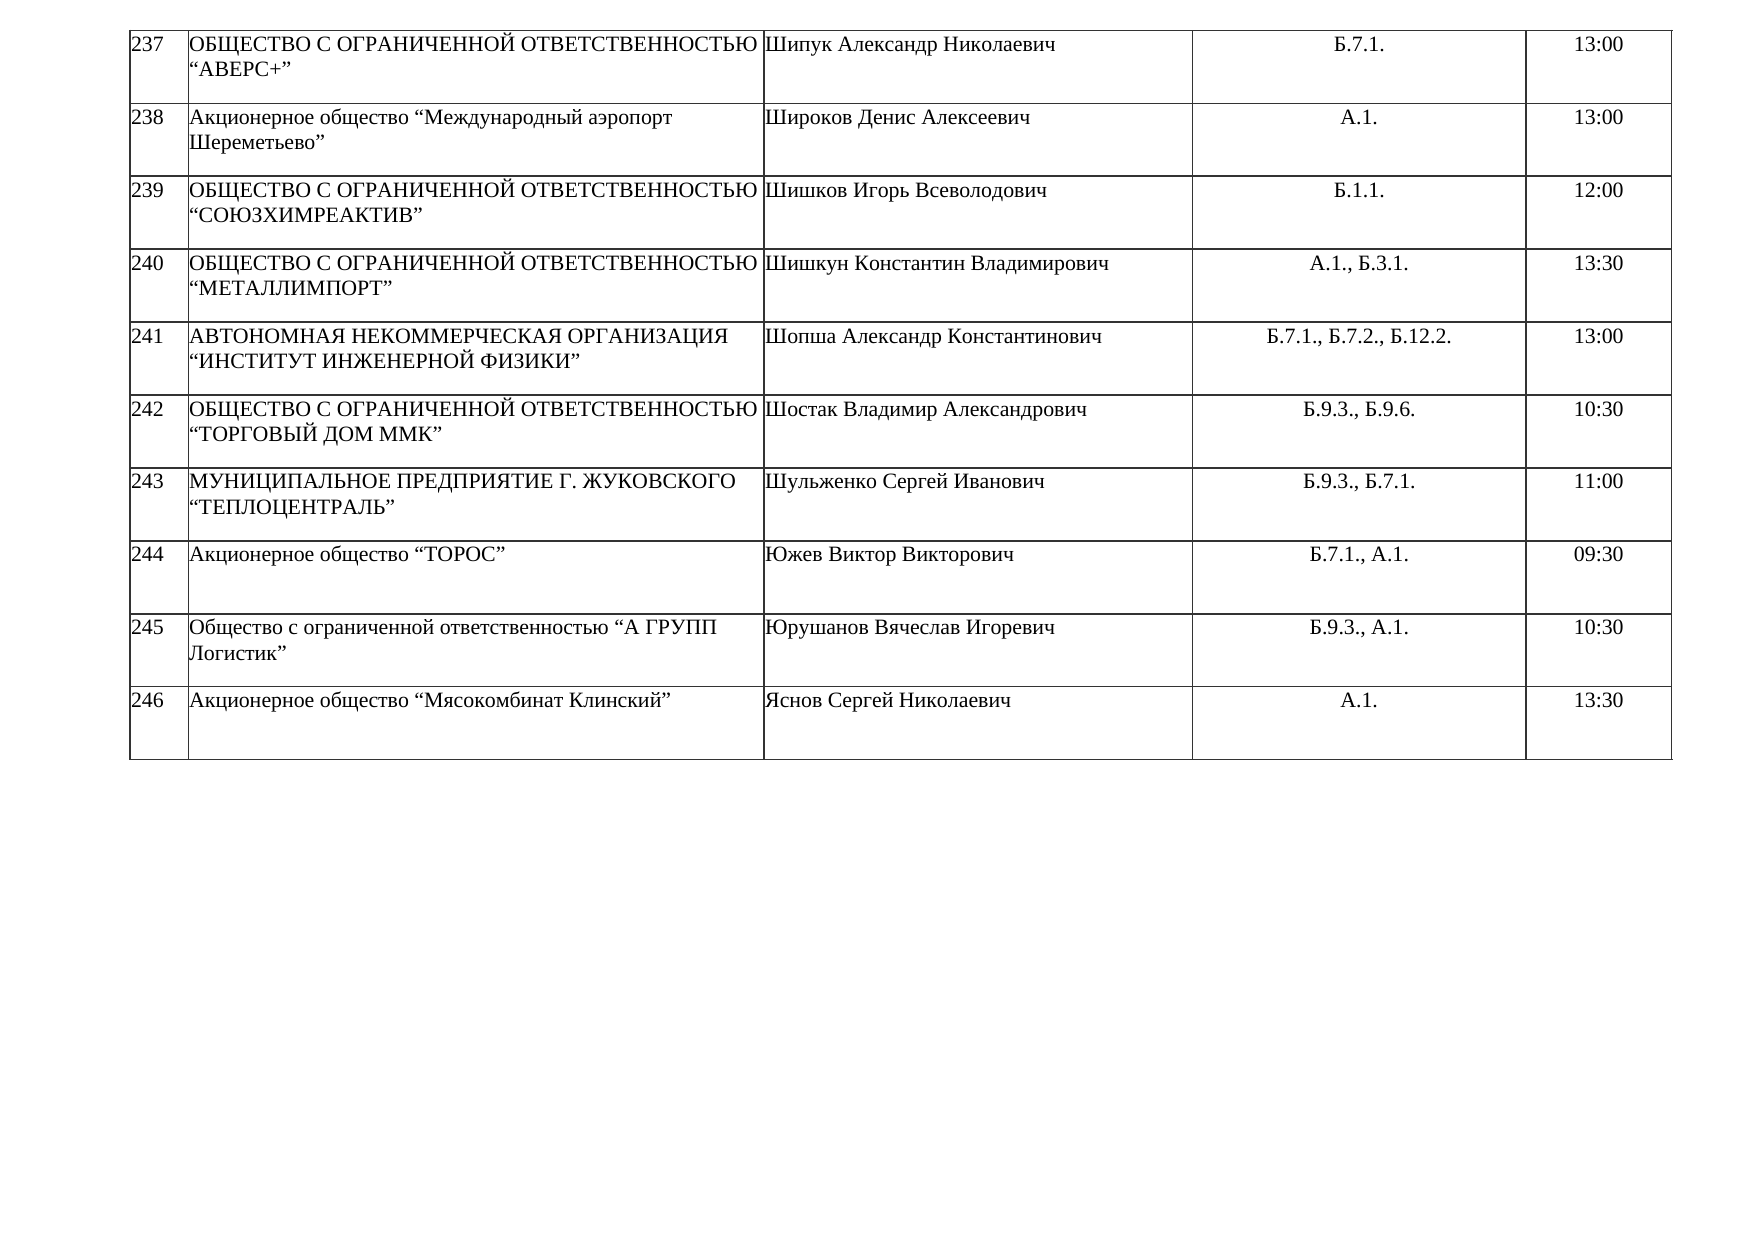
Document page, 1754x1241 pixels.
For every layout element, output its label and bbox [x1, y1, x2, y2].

table_cell [1193, 396, 1525, 467]
table_cell [765, 542, 1192, 613]
table_cell [1527, 542, 1671, 613]
table_cell [765, 469, 1192, 540]
table_cell [189, 542, 763, 613]
table_cell [765, 396, 1192, 467]
table_cell [131, 31, 188, 103]
table_cell [1527, 323, 1671, 394]
table_cell [131, 542, 188, 613]
table_cell [1527, 104, 1671, 175]
table_cell [1193, 250, 1525, 321]
table_cell [189, 615, 763, 686]
table_cell [131, 323, 188, 394]
table_cell [1527, 469, 1671, 540]
table_cell [189, 104, 763, 175]
table_cell [131, 615, 188, 686]
table_cell [765, 177, 1192, 248]
table_cell [1527, 396, 1671, 467]
table_cell [765, 687, 1192, 759]
table_cell [189, 31, 763, 103]
table_cell [1527, 687, 1671, 759]
table_cell [1527, 250, 1671, 321]
table_cell [1193, 615, 1525, 686]
table_cell [189, 323, 763, 394]
table_cell [1193, 542, 1525, 613]
table_cell [131, 469, 188, 540]
table_cell [1193, 323, 1525, 394]
table_cell [131, 687, 188, 759]
table_cell [131, 104, 188, 175]
table_cell [131, 250, 188, 321]
table_cell [1193, 104, 1525, 175]
table_cell [131, 396, 188, 467]
table_cell [1527, 177, 1671, 248]
table_cell [765, 323, 1192, 394]
table_cell [131, 177, 188, 248]
table_cell [765, 615, 1192, 686]
table_cell [1672, 30, 1748, 760]
table_cell [765, 31, 1192, 103]
table_cell [189, 250, 763, 321]
table_cell [189, 687, 763, 759]
table_cell [1193, 31, 1525, 103]
table_cell [1193, 687, 1525, 759]
table_cell [1527, 615, 1671, 686]
table_cell [189, 177, 763, 248]
table_cell [765, 104, 1192, 175]
table_cell [1193, 177, 1525, 248]
table_cell [189, 469, 763, 540]
table_cell [765, 250, 1192, 321]
table_cell [189, 396, 763, 467]
table_cell [1527, 31, 1671, 103]
table_cell [1193, 469, 1525, 540]
